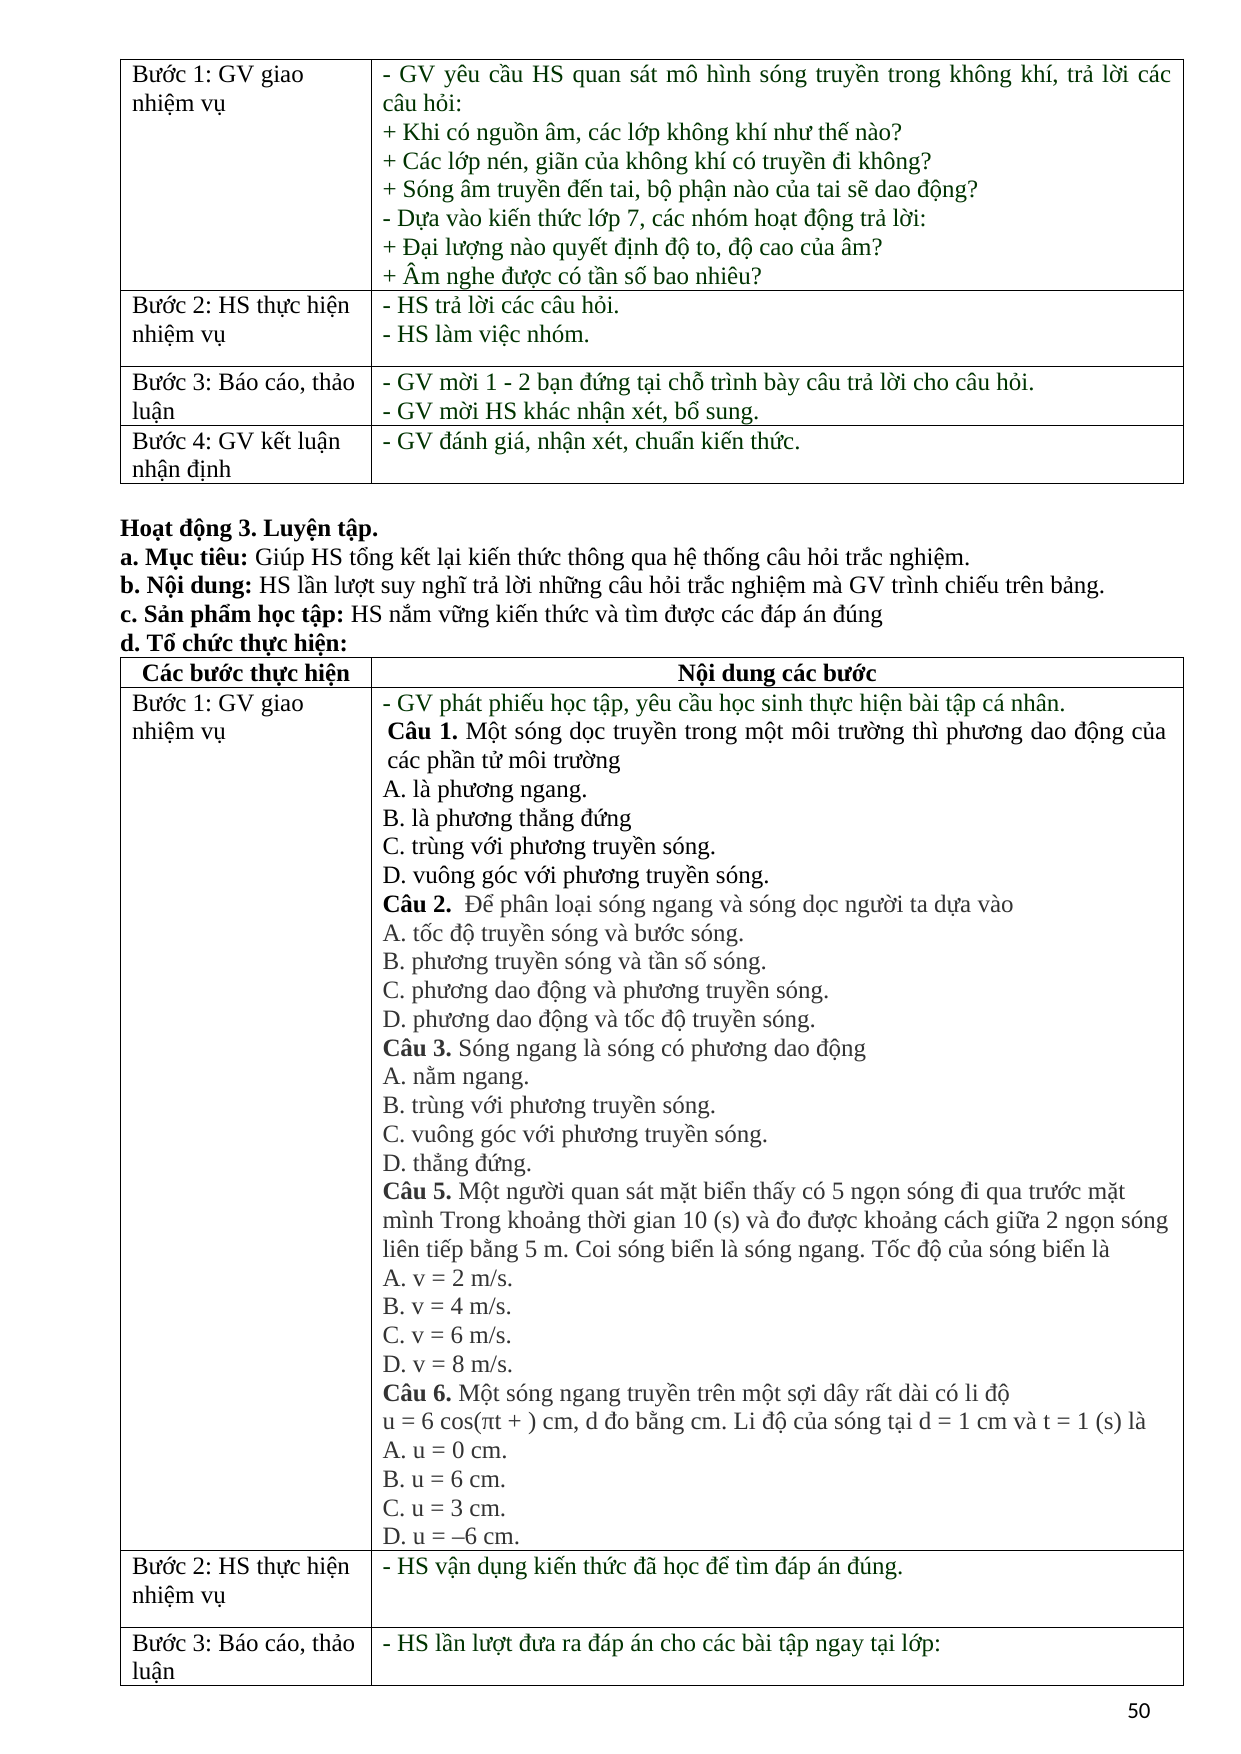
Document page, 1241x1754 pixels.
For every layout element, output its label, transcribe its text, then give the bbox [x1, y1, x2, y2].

text Hoạt động 3. Luyện tập. [120, 513, 1150, 542]
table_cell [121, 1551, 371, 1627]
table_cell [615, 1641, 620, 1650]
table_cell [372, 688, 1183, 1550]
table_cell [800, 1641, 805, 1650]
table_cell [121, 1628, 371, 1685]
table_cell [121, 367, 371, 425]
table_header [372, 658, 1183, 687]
text b. Nội dung: HS lần lượt suy nghĩ trả lời những câu hỏi trắc nghiệm mà GV trình chiếu trên bảng. [120, 571, 1150, 599]
text a. Mục tiêu: Giúp HS tổng kết lại kiến thức thông qua hệ thống câu hỏi trắc nghiệm. [120, 542, 1150, 571]
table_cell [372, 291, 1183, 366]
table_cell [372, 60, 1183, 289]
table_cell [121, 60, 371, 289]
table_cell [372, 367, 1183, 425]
text c. Sản phẩm học tập: HS nắm vững kiến thức và tìm được các đáp án đúng [120, 599, 1150, 628]
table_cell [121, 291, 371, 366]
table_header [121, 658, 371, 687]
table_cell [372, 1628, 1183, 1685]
text d. Tổ chức thực hiện: [120, 628, 1150, 657]
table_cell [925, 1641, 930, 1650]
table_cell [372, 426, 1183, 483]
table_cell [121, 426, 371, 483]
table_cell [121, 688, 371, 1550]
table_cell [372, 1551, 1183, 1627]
